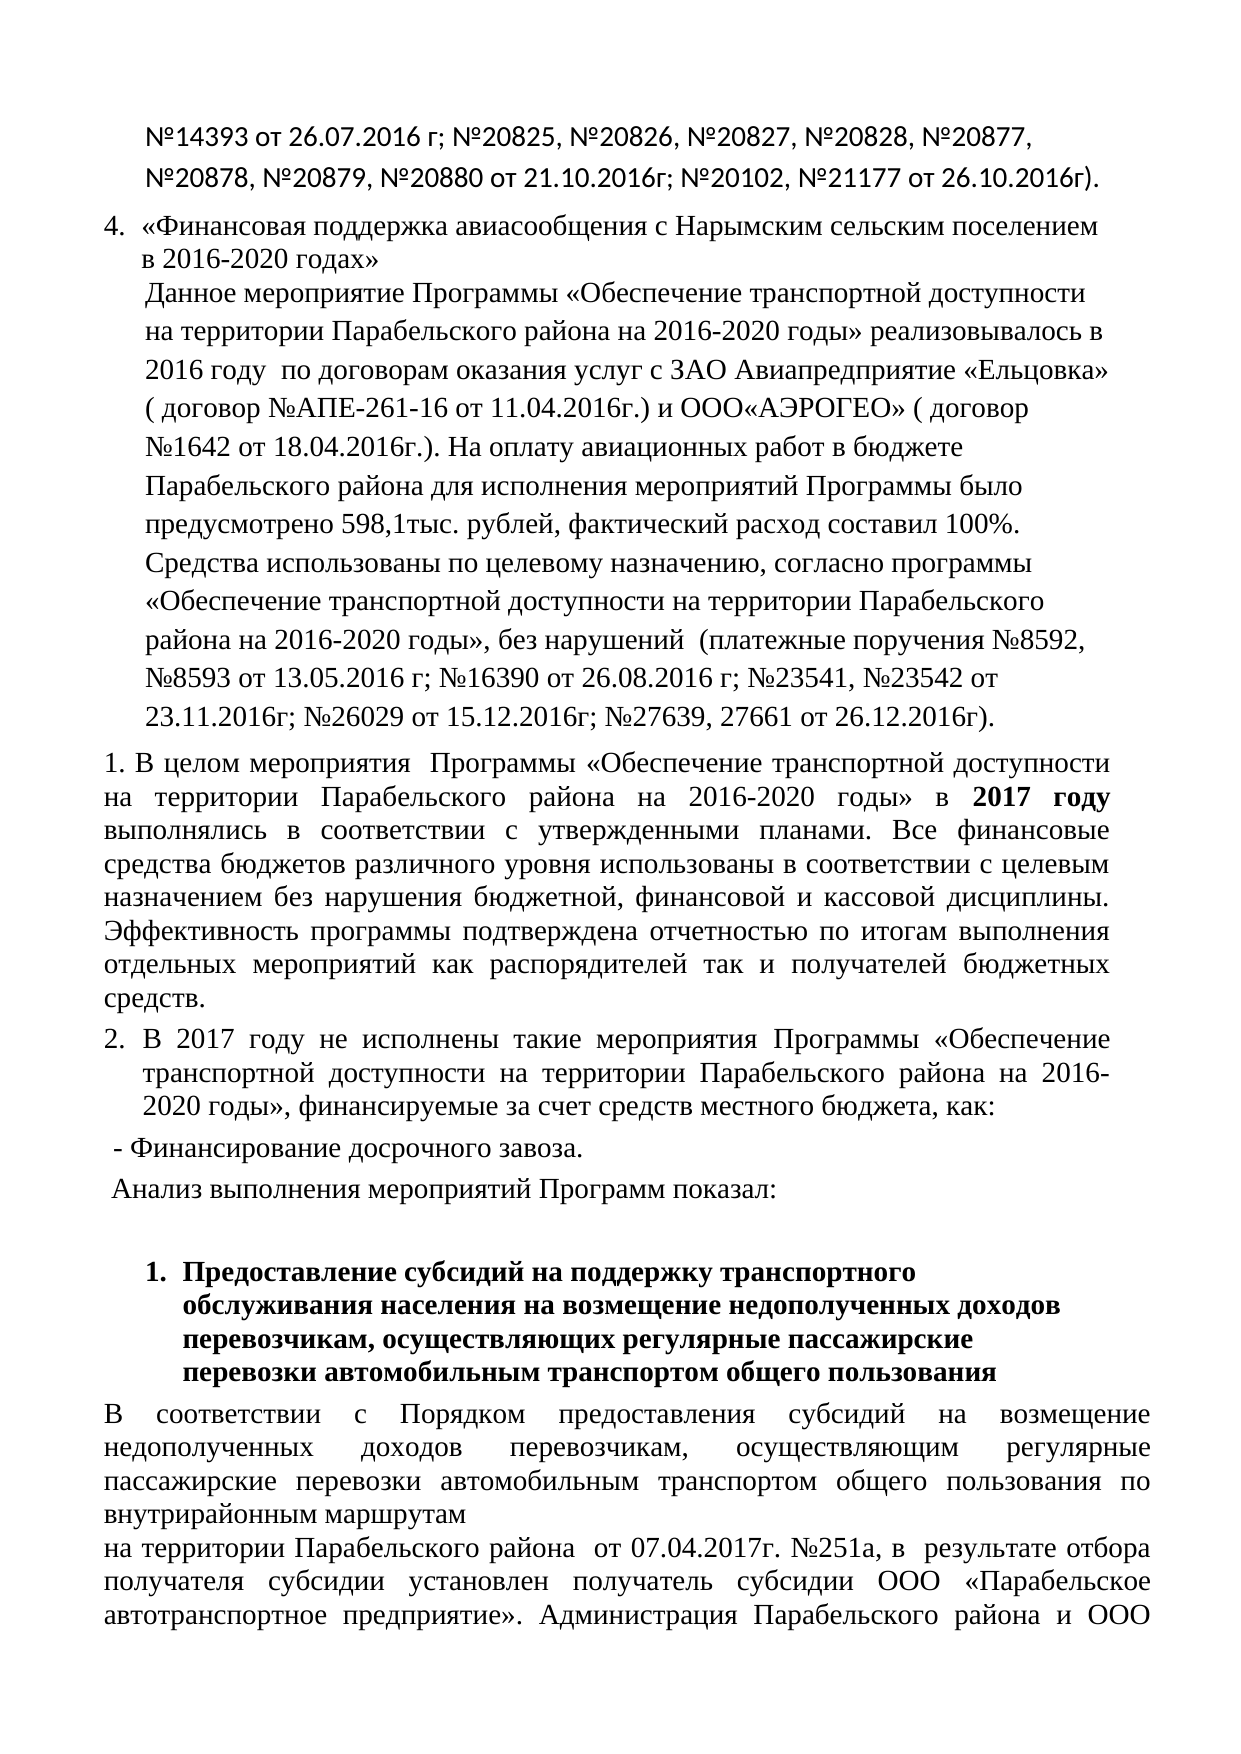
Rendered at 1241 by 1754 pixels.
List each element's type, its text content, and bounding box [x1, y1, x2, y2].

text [145, 118, 1111, 195]
list Предоставление субсидий на поддержку транспортного обслуживания населения на возмещение недополученных доходов перевозчикам, осуществляющих регулярные пассажирские перевозки автомобильным транспортом общего пользования [145, 1254, 1111, 1388]
text Анализ выполнения мероприятий Программ показал: [103, 1171, 1111, 1205]
text - Финансирование досрочного завоза. [113, 1130, 1152, 1163]
list В 2017 году не исполнены такие мероприятия Программы «Обеспечение транспортной доступности на территории Парабельского района на 2016-2020 годы», финансируемые за счет средств местного бюджета, как: [103, 1021, 1111, 1122]
text 1. В целом мероприятия Программы «Обеспечение транспортной доступности на территории Парабельского района на 2016-2020 годы» в 2017 году выполнялись в соответствии с утвержденными планами. Все финансовые средства бюджетов различного уровня использованы в соответствии с целевым назначением без нарушения бюджетной, финансовой и кассовой дисциплины. Эффективность программы подтверждена отчетностью по итогам выполнения отдельных мероприятий как распорядителей так и получателей бюджетных средств. [103, 745, 1111, 1013]
text В соответствии с Порядком предоставления субсидий на возмещение недополученных доходов перевозчикам, осуществляющим регулярные пассажирские перевозки автомобильным транспортом общего пользования по внутрирайонным маршрутам [103, 1396, 1152, 1530]
text Данное мероприятие Программы «Обеспечение транспортной доступности на территории Парабельского района на 2016-2020 годы» реализовывалось в 2016 году по договорам оказания услуг с ЗАО Авиапредприятие «Ельцовка» ( договор №АПЕ-261-16 от 11.04.2016г.) и ООО«АЭРОГЕО» ( договор №1642 от 18.04.2016г.). На оплату авиационных работ в бюджете Парабельского района для исполнения мероприятий Программы было предусмотрено 598,1тыс. рублей, фактический расход составил 100%. Средства использованы по целевому назначению, согласно программы «Обеспечение транспортной доступности на территории Парабельского района на 2016-2020 годы», без нарушений (платежные поручения №8592, №8593 от 13.05.2016 г; №16390 от 26.08.2016 г; №23541, №23542 от 23.11.2016г; №26029 от 15.12.2016г; №27639, 27661 от 26.12.2016г). [145, 275, 1111, 732]
list «Финансовая поддержка авиасообщения с Нарымским сельским поселением в 2016-2020 годах» [103, 208, 1110, 275]
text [103, 1530, 1152, 1631]
